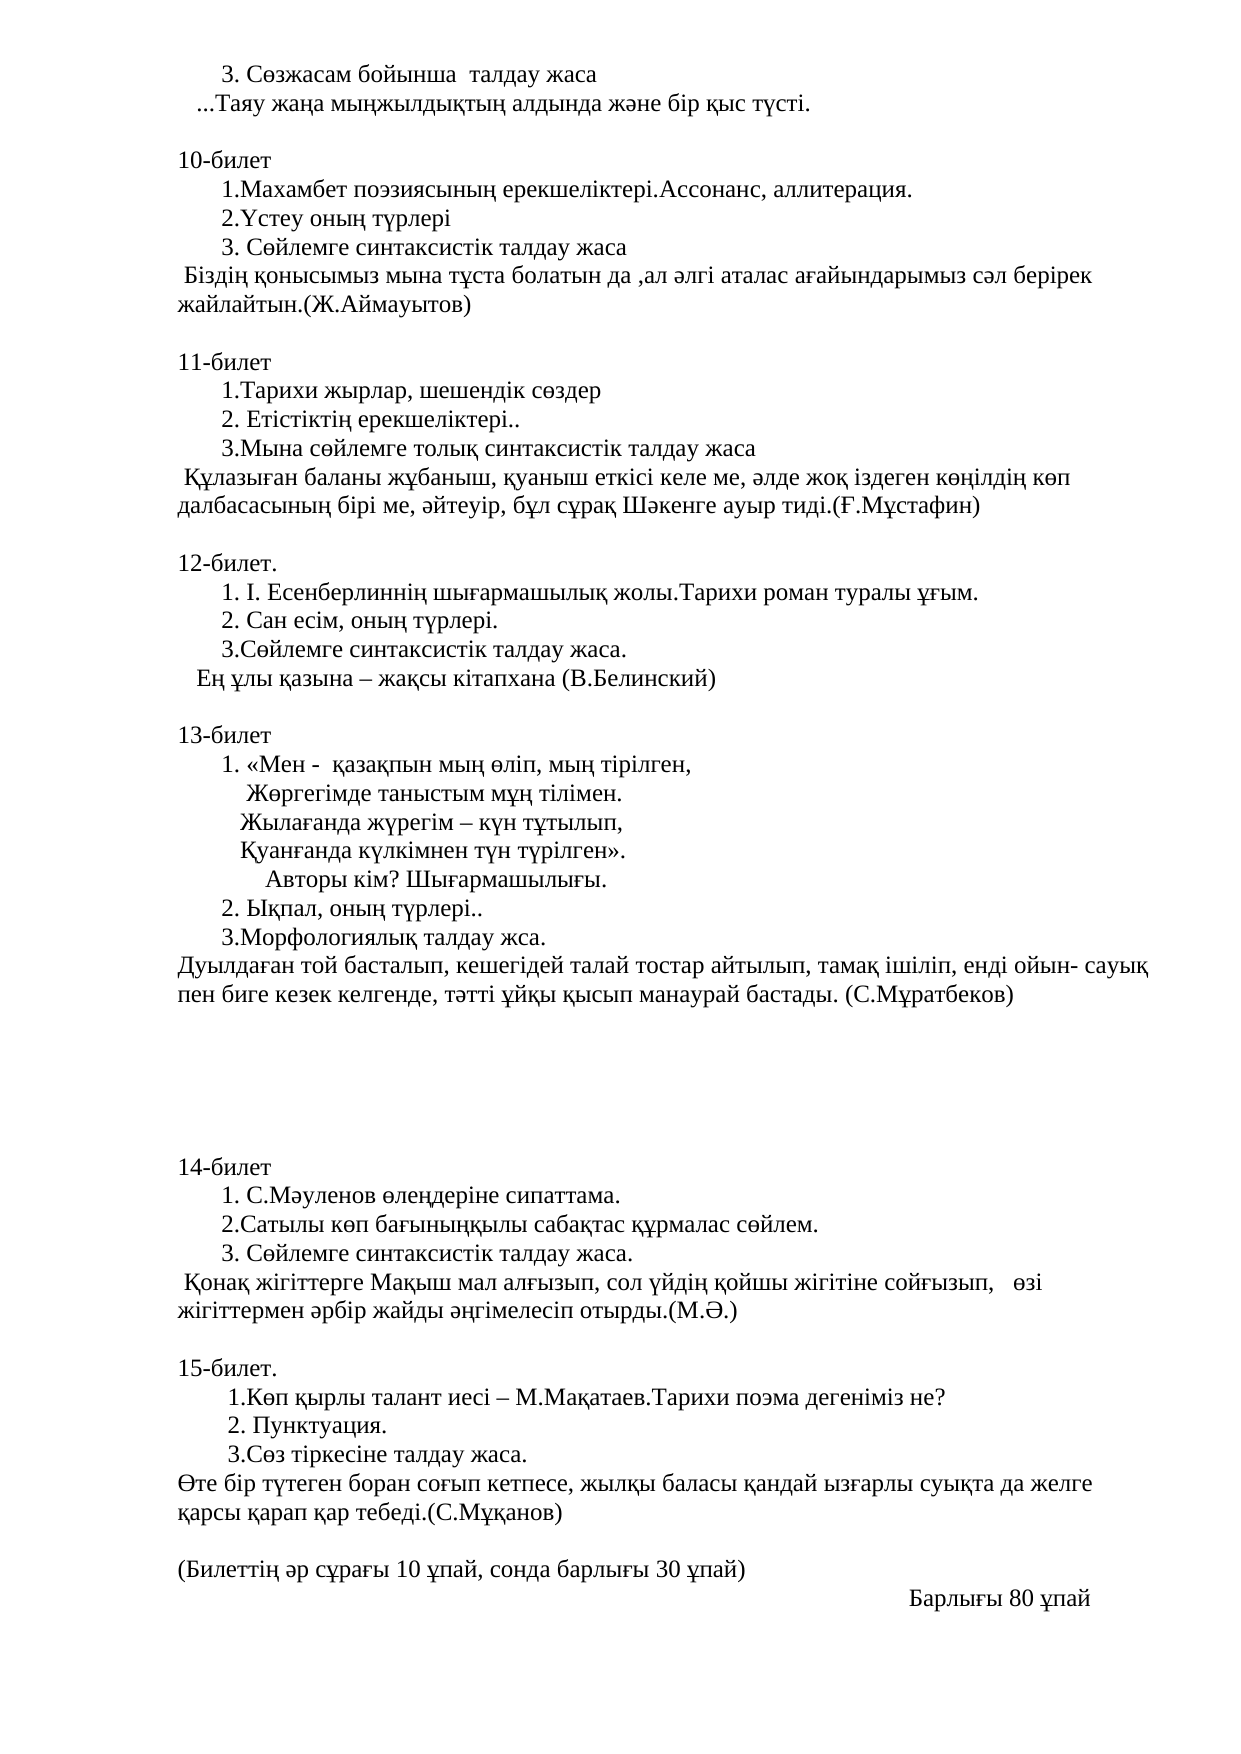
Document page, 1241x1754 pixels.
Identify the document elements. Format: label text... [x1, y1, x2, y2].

text Құлазыған баланы жұбаныш, қуаныш еткісі келе ме, әлде жоқ іздеген көңілдің көп далбасасының бірі ме, әйтеуір, бұл сұрақ Шәкенге ауыр тиді.(Ғ.Мұстафин) [177, 462, 1152, 519]
text Біздің қонысымыз мына тұста болатын да ,ал әлгі аталас ағайындарымыз сәл берірек жайлайтын.(Ж.Аймауытов) [177, 260, 1152, 318]
text 10-билет [177, 145, 1152, 174]
text ...Таяу жаңа мыңжылдықтың алдында және бір қыс түсті. [177, 88, 1152, 117]
text 3.Мына сөйлемге толық синтаксистік талдау жаса [177, 433, 1152, 462]
text 1.Тарихи жырлар, шешендік сөздер [177, 375, 1152, 404]
text 3. Сөзжасам бойынша талдау жаса [177, 59, 1152, 88]
text 1.Махамбет поэзиясының ерекшеліктері.Ассонанс, аллитерация. [177, 174, 1152, 203]
text Дуылдаған той басталып, кешегідей талай тостар айтылып, тамақ ішіліп, енді ойын- сауық пен биге кезек келгенде, тәтті ұйқы қысып манаурай бастады. (С.Мұратбеков) [177, 950, 1152, 1008]
text Қонақ жігіттерге Мақыш мал алғызып, сол үйдің қойшы жігітіне сойғызып, өзі жігіттермен әрбір жайды әңгімелесіп отырды.(М.Ә.) [177, 1267, 1152, 1324]
text 12-билет. [177, 548, 1152, 577]
text 1. «Мен - қазақпын мың өліп, мың тірілген, [177, 749, 1152, 778]
text Авторы кім? Шығармашылығы. [177, 864, 1152, 893]
text 11-билет [177, 347, 1152, 375]
text 3.Сөйлемге синтаксистік талдау жаса. [177, 634, 1152, 663]
text 1.Көп қырлы талант иесі – М.Мақатаев.Тарихи поэма дегеніміз не? [177, 1382, 1152, 1410]
text 13-билет [177, 720, 1152, 749]
text 1. І. Есенберлиннің шығармашылық жолы.Тарихи роман туралы ұғым. [177, 577, 1152, 605]
text 14-билет [177, 1152, 1152, 1180]
text 2. Сан есім, оның түрлері. [177, 605, 1152, 634]
text 2. Ықпал, оның түрлері.. [177, 893, 1152, 922]
text 3.Сөз тіркесіне талдау жаса. [177, 1439, 1152, 1468]
text 15-билет. [177, 1353, 1152, 1382]
text Барлығы 80 ұпай [177, 1583, 1152, 1612]
text Ең ұлы қазына – жақсы кітапхана (В.Белинский) [177, 663, 1152, 692]
text 3. Сөйлемге синтаксистік талдау жаса. [177, 1238, 1152, 1267]
text 2.Үстеу оның түрлері [177, 203, 1152, 232]
text Жөргегімде таныстым мұң тілімен. [177, 778, 1152, 807]
text 2. Пунктуация. [177, 1410, 1152, 1439]
text 3.Морфологиялық талдау жса. [177, 922, 1152, 950]
text 3. Сөйлемге синтаксистік талдау жаса [177, 232, 1152, 260]
text (Билеттің әр сұрағы 10 ұпай, сонда барлығы 30 ұпай) [177, 1554, 1152, 1583]
text 2.Сатылы көп бағыныңқылы сабақтас құрмалас сөйлем. [177, 1209, 1152, 1238]
text Қуанғанда күлкімнен түн түрілген». [177, 835, 1152, 864]
text Жылағанда жүрегім – күн тұтылып, [177, 807, 1152, 835]
text Өте бір түтеген боран соғып кетпесе, жылқы баласы қандай ызғарлы суықта да желге қарсы қарап қар тебеді.(С.Мұқанов) [177, 1468, 1152, 1525]
text 1. С.Мәуленов өлеңдеріне сипаттама. [177, 1180, 1152, 1209]
text 2. Етістіктің ерекшеліктері.. [177, 404, 1152, 433]
